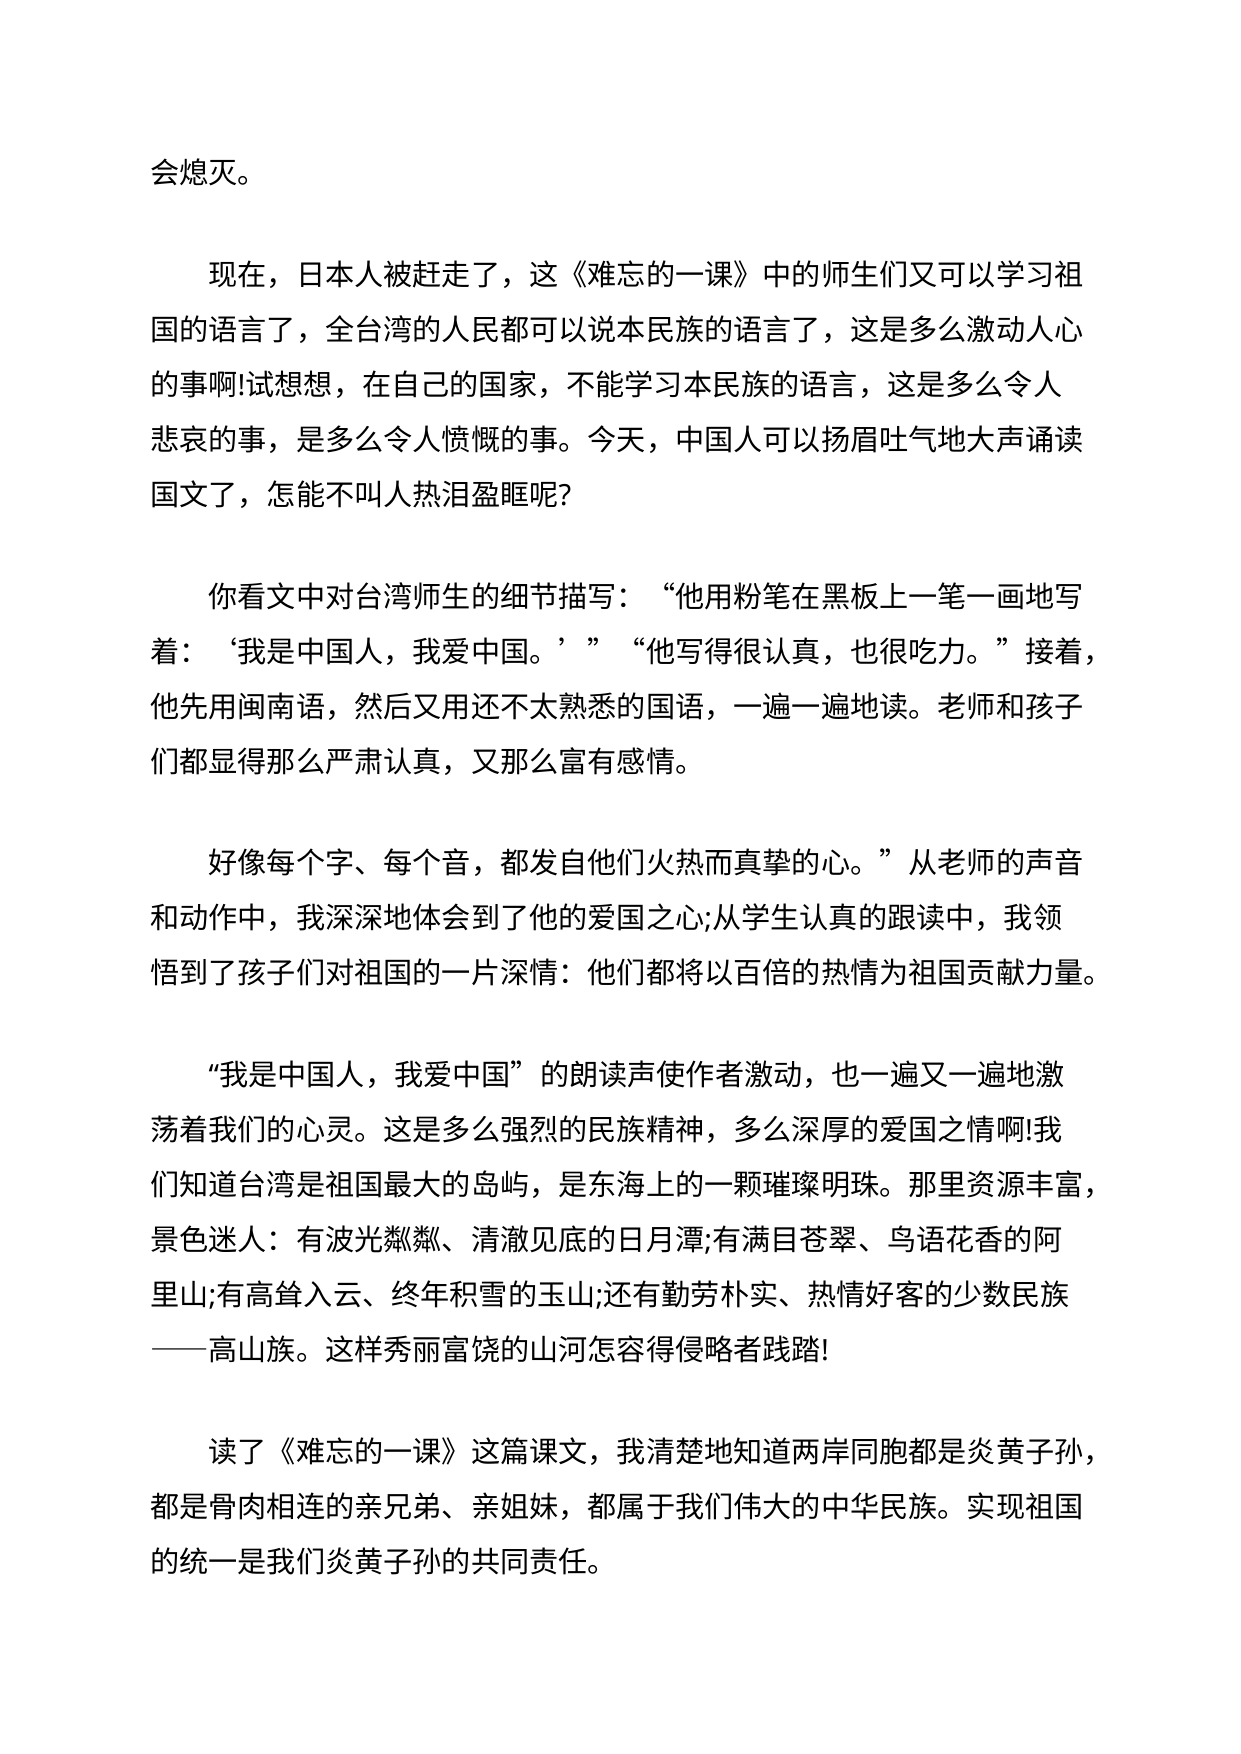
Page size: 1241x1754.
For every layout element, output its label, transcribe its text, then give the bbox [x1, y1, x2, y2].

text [150, 150, 1090, 192]
text 现在，日本人被赶走了，这《难忘的一课》中的师生们又可以学习祖国的语言了，全台湾的人民都可以说本民族的语言了，这是多么激动人心的事啊!试想想，在自己的国家，不能学习本民族的语言，这是多么令人悲哀的事，是多么令人愤慨的事。今天，中国人可以扬眉吐气地大声诵读国文了，怎能不叫人热泪盈眶呢? [150, 252, 1090, 514]
text “我是中国人，我爱中国”的朗读声使作者激动，也一遍又一遍地激荡着我们的心灵。这是多么强烈的民族精神，多么深厚的爱国之情啊!我们知道台湾是祖国最大的岛屿，是东海上的一颗璀璨明珠。那里资源丰富，景色迷人：有波光粼粼、清澈见底的日月潭;有满目苍翠、鸟语花香的阿里山;有高耸入云、终年积雪的玉山;还有勤劳朴实、热情好客的少数民族——高山族。这样秀丽富饶的山河怎容得侵略者践踏! [150, 1052, 1090, 1369]
text 读了《难忘的一课》这篇课文，我清楚地知道两岸同胞都是炎黄子孙，都是骨肉相连的亲兄弟、亲姐妹，都属于我们伟大的中华民族。实现祖国的统一是我们炎黄子孙的共同责任。 [150, 1428, 1090, 1581]
text 你看文中对台湾师生的细节描写：“他用粉笔在黑板上一笔一画地写着：‘我是中国人，我爱中国。’”“他写得很认真，也很吃力。”接着，他先用闽南语，然后又用还不太熟悉的国语，一遍一遍地读。老师和孩子们都显得那么严肃认真，又那么富有感情。 [150, 573, 1090, 780]
text 好像每个字、每个音，都发自他们火热而真挚的心。”从老师的声音和动作中，我深深地体会到了他的爱国之心;从学生认真的跟读中，我领悟到了孩子们对祖国的一片深情：他们都将以百倍的热情为祖国贡献力量。 [150, 840, 1090, 992]
